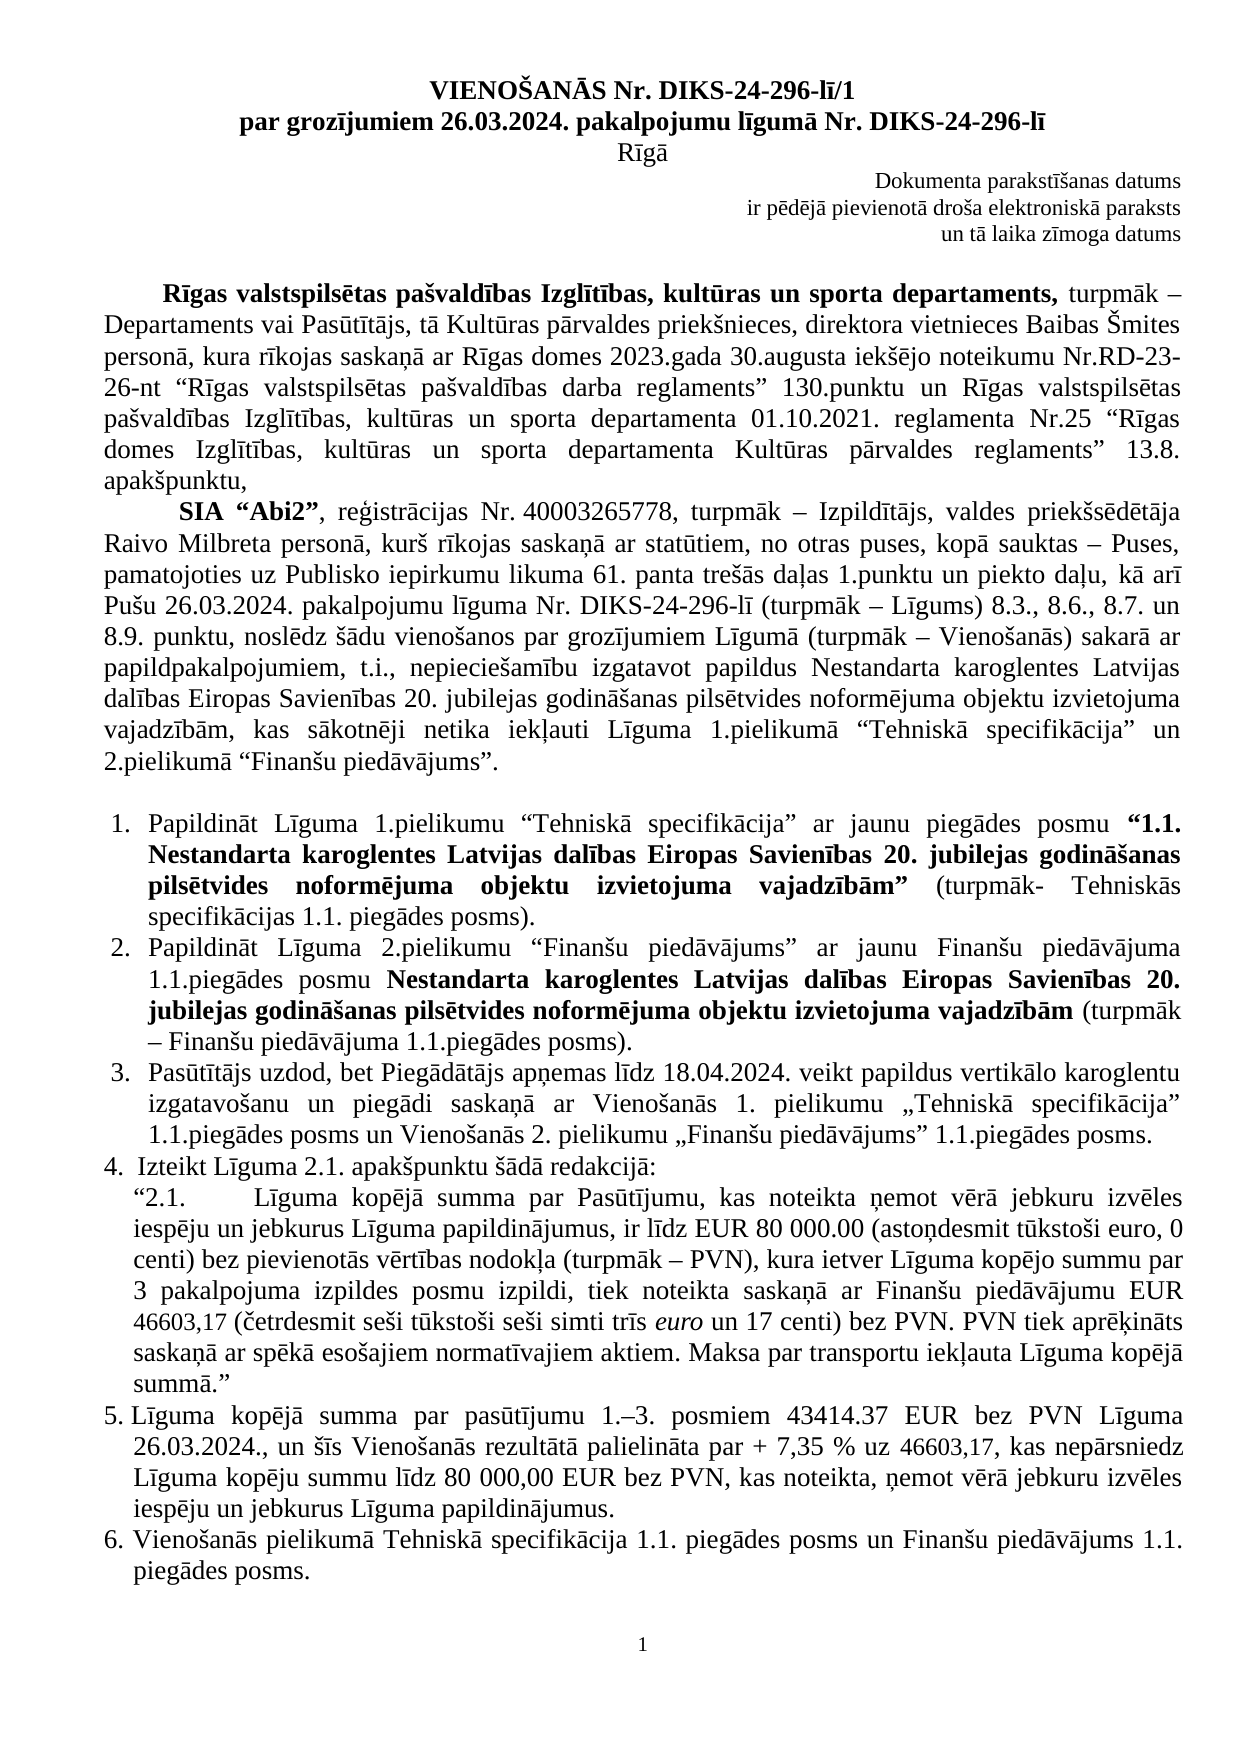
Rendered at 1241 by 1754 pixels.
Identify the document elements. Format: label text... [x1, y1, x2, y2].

text Rīgā [103, 136, 1181, 167]
text un tā laika zīmoga datums [103, 220, 1181, 246]
text Dokumenta parakstīšanas datums [103, 167, 1181, 194]
list “2.1. Līguma kopējā summa par Pasūtījumu, kas noteikta ņemot vērā jebkuru izvēles iespēju un jebkurus Līguma papildinājumus, ir līdz EUR 80 000.00 (astoņdesmit tūkstoši euro, 0 centi) bez pievienotās vērtības nodokļa (turpmāk – PVN), kura ietver Līguma kopējo summu par 3 pakalpojuma izpildes posmu izpildi, tiek noteikta saskaņā ar Finanšu piedāvājumu EUR 46603,17 (četrdesmit seši tūkstoši seši simti trīs euro un 17 centi) bez PVN. PVN tiek aprēķināts saskaņā ar spēkā esošajiem normatīvajiem aktiem. Maksa par transportu iekļauta Līguma kopējā summā.” [133, 1181, 1184, 1399]
text par grozījumiem 26.03.2024. pakalpojumu līgumā Nr. DIKS-24-296-lī [103, 105, 1181, 136]
list Pasūtītājs uzdod, bet Piegādātājs apņemas līdz 18.04.2024. veikt papildus vertikālo karoglentu izgatavošanu un piegādi saskaņā ar Vienošanās 1. pielikumu „Tehniskā specifikācija” 1.1.piegādes posms un Vienošanās 2. pielikumu „Finanšu piedāvājums” 1.1.piegādes posms. [110, 1056, 1181, 1149]
text Rīgas valstspilsētas pašvaldības Izglītības, kultūras un sporta departaments, turpmāk – Departaments vai Pasūtītājs, tā Kultūras pārvaldes priekšnieces, direktora vietnieces Baibas Šmites personā, kura rīkojas saskaņā ar Rīgas domes 2023.gada 30.augusta iekšējo noteikumu Nr.RD-23-26-nt “Rīgas valstspilsētas pašvaldības darba reglaments” 130.punktu un Rīgas valstspilsētas pašvaldības Izglītības, kultūras un sporta departamenta 01.10.2021. reglamenta Nr.25 “Rīgas domes Izglītības, kultūras un sporta departamenta Kultūras pārvaldes reglaments” 13.8. apakšpunktu, [103, 277, 1181, 496]
text 5. Līguma kopējā summa par pasūtījumu 1.–3. posmiem 43414.37 EUR bez PVN Līguma 26.03.2024., un šīs Vienošanās rezultātā palielināta par + 7,35 % uz 46603,17, kas nepārsniedz Līguma kopēju summu līdz 80 000,00 EUR bez PVN, kas noteikta, ņemot vērā jebkuru izvēles iespēju un jebkurus Līguma papildinājumus. [103, 1399, 1184, 1523]
text 6. Vienošanās pielikumā Tehniskā specifikācija 1.1. piegādes posms un Finanšu piedāvājums 1.1. piegādes posms. [103, 1523, 1184, 1586]
text VIENOŠANĀS Nr. DIKS-24-296-lī/1 [103, 74, 1181, 105]
text 4. Izteikt Līguma 2.1. apakšpunktu šādā redakcijā: [103, 1149, 1184, 1181]
text SIA “Abi2”, reģistrācijas Nr. 40003265778, turpmāk – Izpildītājs, valdes priekšsēdētāja Raivo Milbreta personā, kurš rīkojas saskaņā ar statūtiem, no otras puses, kopā sauktas – Puses, pamatojoties uz Publisko iepirkumu likuma 61. panta trešās daļas 1.punktu un piekto daļu, kā arī Pušu 26.03.2024. pakalpojumu līguma Nr. DIKS-24-296-lī (turpmāk – Līgums) 8.3., 8.6., 8.7. un 8.9. punktu, noslēdz šādu vienošanos par grozījumiem Līgumā (turpmāk – Vienošanās) sakarā ar papildpakalpojumiem, t.i., nepieciešamību izgatavot papildus Nestandarta karoglentes Latvijas dalības Eiropas Savienības 20. jubilejas godināšanas pilsētvides noformējuma objektu izvietojuma vajadzībām, kas sākotnēji netika iekļauti Līguma 1.pielikumā “Tehniskā specifikācija” un 2.pielikumā “Finanšu piedāvājums”. [103, 496, 1181, 776]
text ir pēdējā pievienotā droša elektroniskā paraksts [103, 194, 1181, 220]
list Papildināt Līguma 1.pielikumu “Tehniskā specifikācija” ar jaunu piegādes posmu “1.1. Nestandarta karoglentes Latvijas dalības Eiropas Savienības 20. jubilejas godināšanas pilsētvides noformējuma objektu izvietojuma vajadzībām” (turpmāk- Tehniskās specifikācijas 1.1. piegādes posms). [110, 807, 1181, 932]
list Papildināt Līguma 2.pielikumu “Finanšu piedāvājums” ar jaunu Finanšu piedāvājuma 1.1.piegādes posmu Nestandarta karoglentes Latvijas dalības Eiropas Savienības 20. jubilejas godināšanas pilsētvides noformējuma objektu izvietojuma vajadzībām (turpmāk – Finanšu piedāvājuma 1.1.piegādes posms). [110, 932, 1181, 1056]
